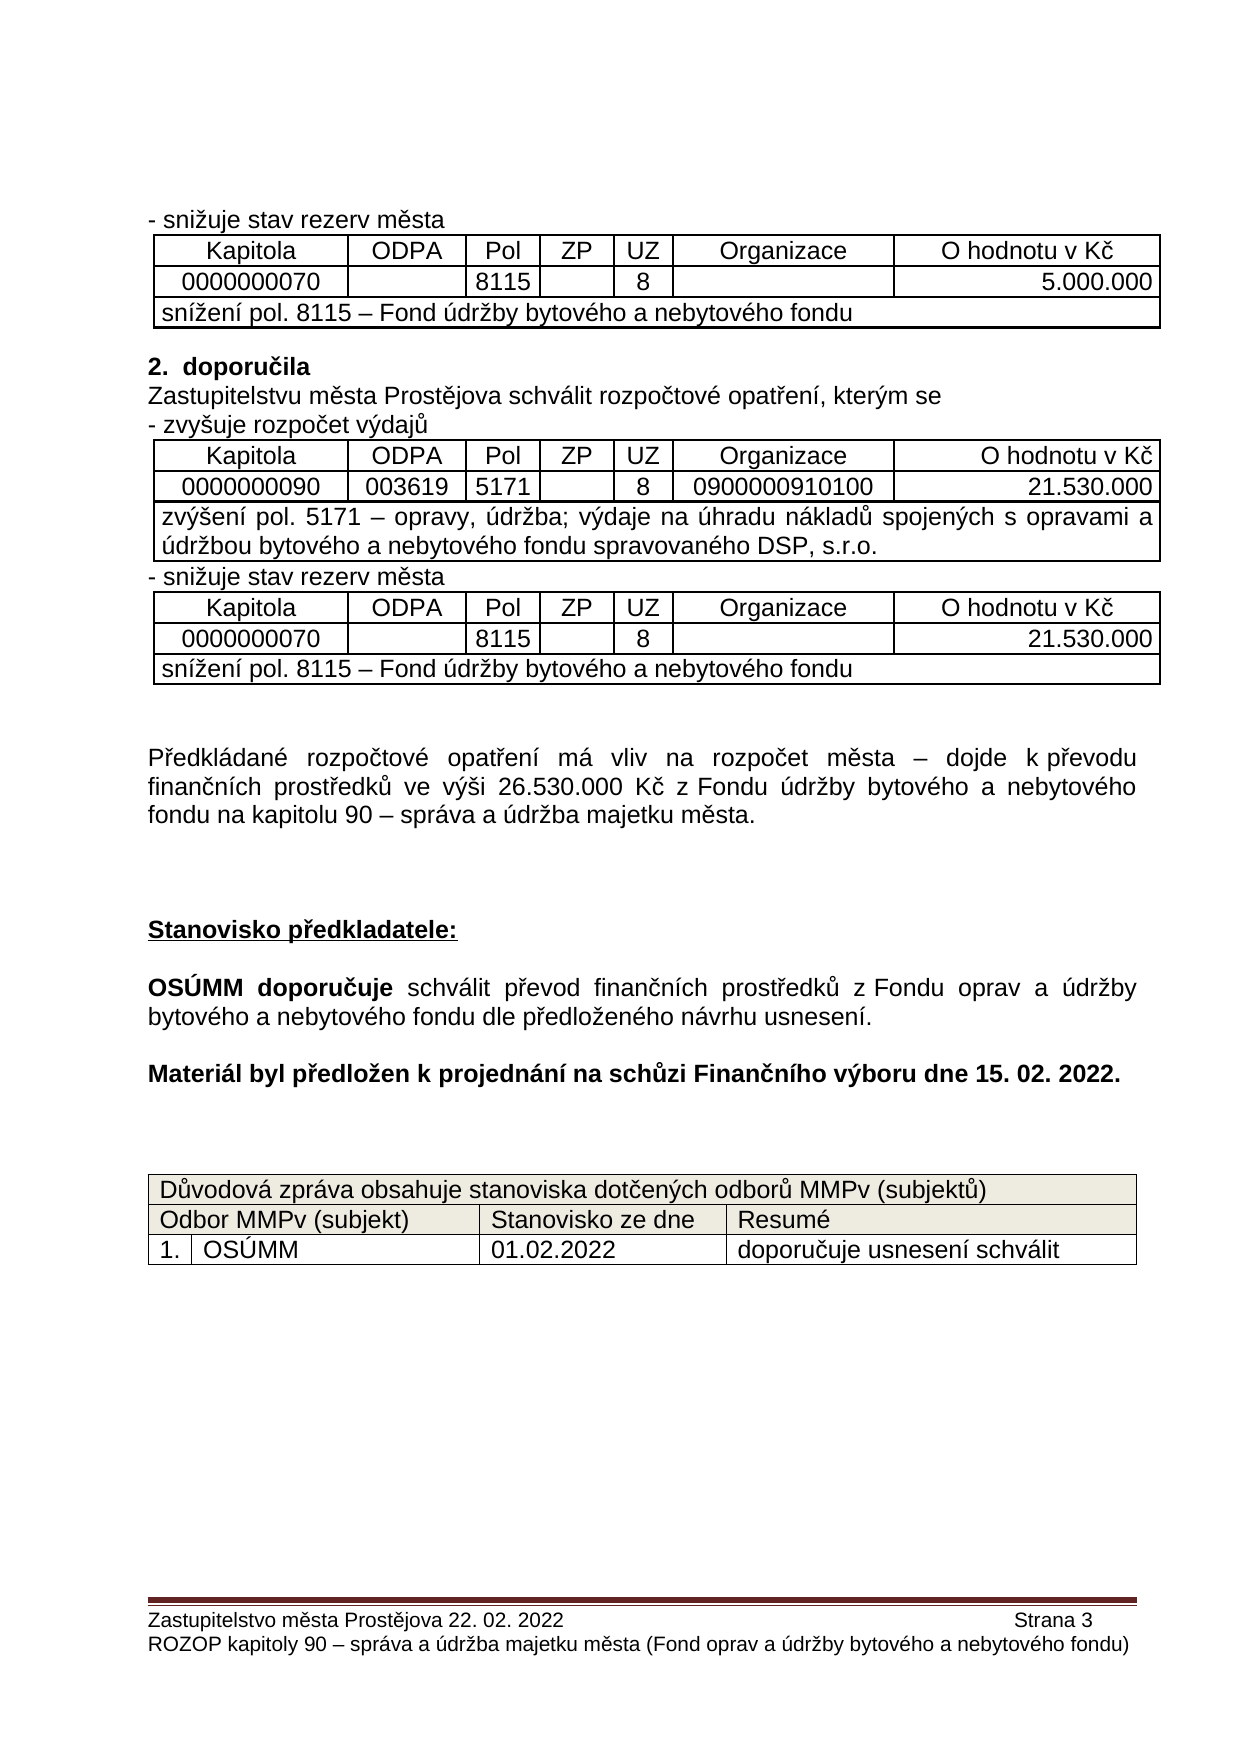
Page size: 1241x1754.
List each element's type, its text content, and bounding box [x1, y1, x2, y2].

table_cell 8 [615, 624, 672, 652]
table_cell 0900000910100 [674, 472, 893, 500]
table_header O hodnotu v Kč [895, 593, 1159, 622]
table_header Kapitola [155, 593, 347, 622]
table_cell [541, 472, 613, 500]
table_cell Stanovisko ze dne [480, 1205, 726, 1234]
table_cell 003619 [349, 472, 465, 500]
text Materiál byl předložen k projednání na schůzi Finančního výboru dne 15. 02. 2022. [148, 1059, 1137, 1088]
table_cell Resumé [727, 1205, 1136, 1234]
text Stanovisko předkladatele: [148, 915, 1137, 944]
table_cell 8 [615, 472, 672, 500]
table_header UZ [615, 593, 672, 622]
text Zastupitelstvu města Prostějova schválit rozpočtové opatření, kterým se [148, 381, 1137, 410]
table_cell 8115 [467, 624, 539, 652]
table_header ZP [541, 593, 613, 622]
table_header Pol [467, 441, 539, 469]
table_cell 01.02.2022 [480, 1235, 726, 1263]
text - snižuje stav rezerv města [148, 562, 1137, 591]
table_cell [541, 267, 613, 296]
table_header Důvodová zpráva obsahuje stanoviska dotčených odborů MMPv (subjektů) [149, 1175, 1136, 1204]
table_cell 21.530.000 [895, 624, 1159, 652]
table_header ODPA [349, 236, 465, 265]
table_cell 0000000090 [155, 472, 347, 500]
table_header UZ [615, 441, 672, 469]
table_header Pol [467, 593, 539, 622]
table_header Organizace [674, 236, 893, 265]
table_cell 1. [149, 1235, 191, 1263]
table_cell snížení pol. 8115 – Fond údržby bytového a nebytového fondu [155, 655, 1159, 683]
table_cell 5.000.000 [895, 267, 1159, 296]
table_cell 0000000070 [155, 624, 347, 652]
table_cell [349, 267, 465, 296]
table_header Pol [467, 236, 539, 265]
text 2. doporučila [148, 352, 1137, 381]
table_cell Odbor MMPv (subjekt) [149, 1205, 479, 1234]
text - snižuje stav rezerv města [148, 205, 1137, 234]
table_cell 8115 [467, 267, 539, 296]
table_cell [541, 624, 613, 652]
table_header Organizace [674, 593, 893, 622]
text Předkládané rozpočtové opatření má vliv na rozpočet města – dojde k převodu finančních prostředků ve výši 26.530.000 Kč z Fondu údržby bytového a nebytového fondu na kapitolu 90 – správa a údržba majetku města. [148, 743, 1137, 829]
table_cell [674, 624, 893, 652]
table_header ODPA [349, 593, 465, 622]
table_cell doporučuje usnesení schválit [727, 1235, 1136, 1263]
table_cell zvýšení pol. 5171 – opravy, údržba; výdaje na úhradu nákladů spojených s opravami a údržbou bytového a nebytového fondu spravovaného DSP, s.r.o. [155, 503, 1159, 560]
table_cell snížení pol. 8115 – Fond údržby bytového a nebytového fondu [155, 298, 1159, 326]
table_header ZP [541, 441, 613, 469]
table_cell [674, 267, 893, 296]
table_header Organizace [674, 441, 893, 469]
table_header O hodnotu v Kč [895, 441, 1159, 469]
table_header ZP [541, 236, 613, 265]
table_cell 5171 [467, 472, 539, 500]
text OSÚMM doporučuje schválit převod finančních prostředků z Fondu oprav a údržby bytového a nebytového fondu dle předloženého návrhu usnesení. [148, 973, 1137, 1030]
table_cell [349, 624, 465, 652]
table_cell 8 [615, 267, 672, 296]
text - zvyšuje rozpočet výdajů [148, 410, 1137, 439]
table_header O hodnotu v Kč [895, 236, 1159, 265]
table_header ODPA [349, 441, 465, 469]
table_cell OSÚMM [192, 1235, 479, 1263]
table_header Kapitola [155, 236, 347, 265]
table_cell 0000000070 [155, 267, 347, 296]
table_header UZ [615, 236, 672, 265]
table_header Kapitola [155, 441, 347, 469]
table_cell 21.530.000 [895, 472, 1159, 500]
